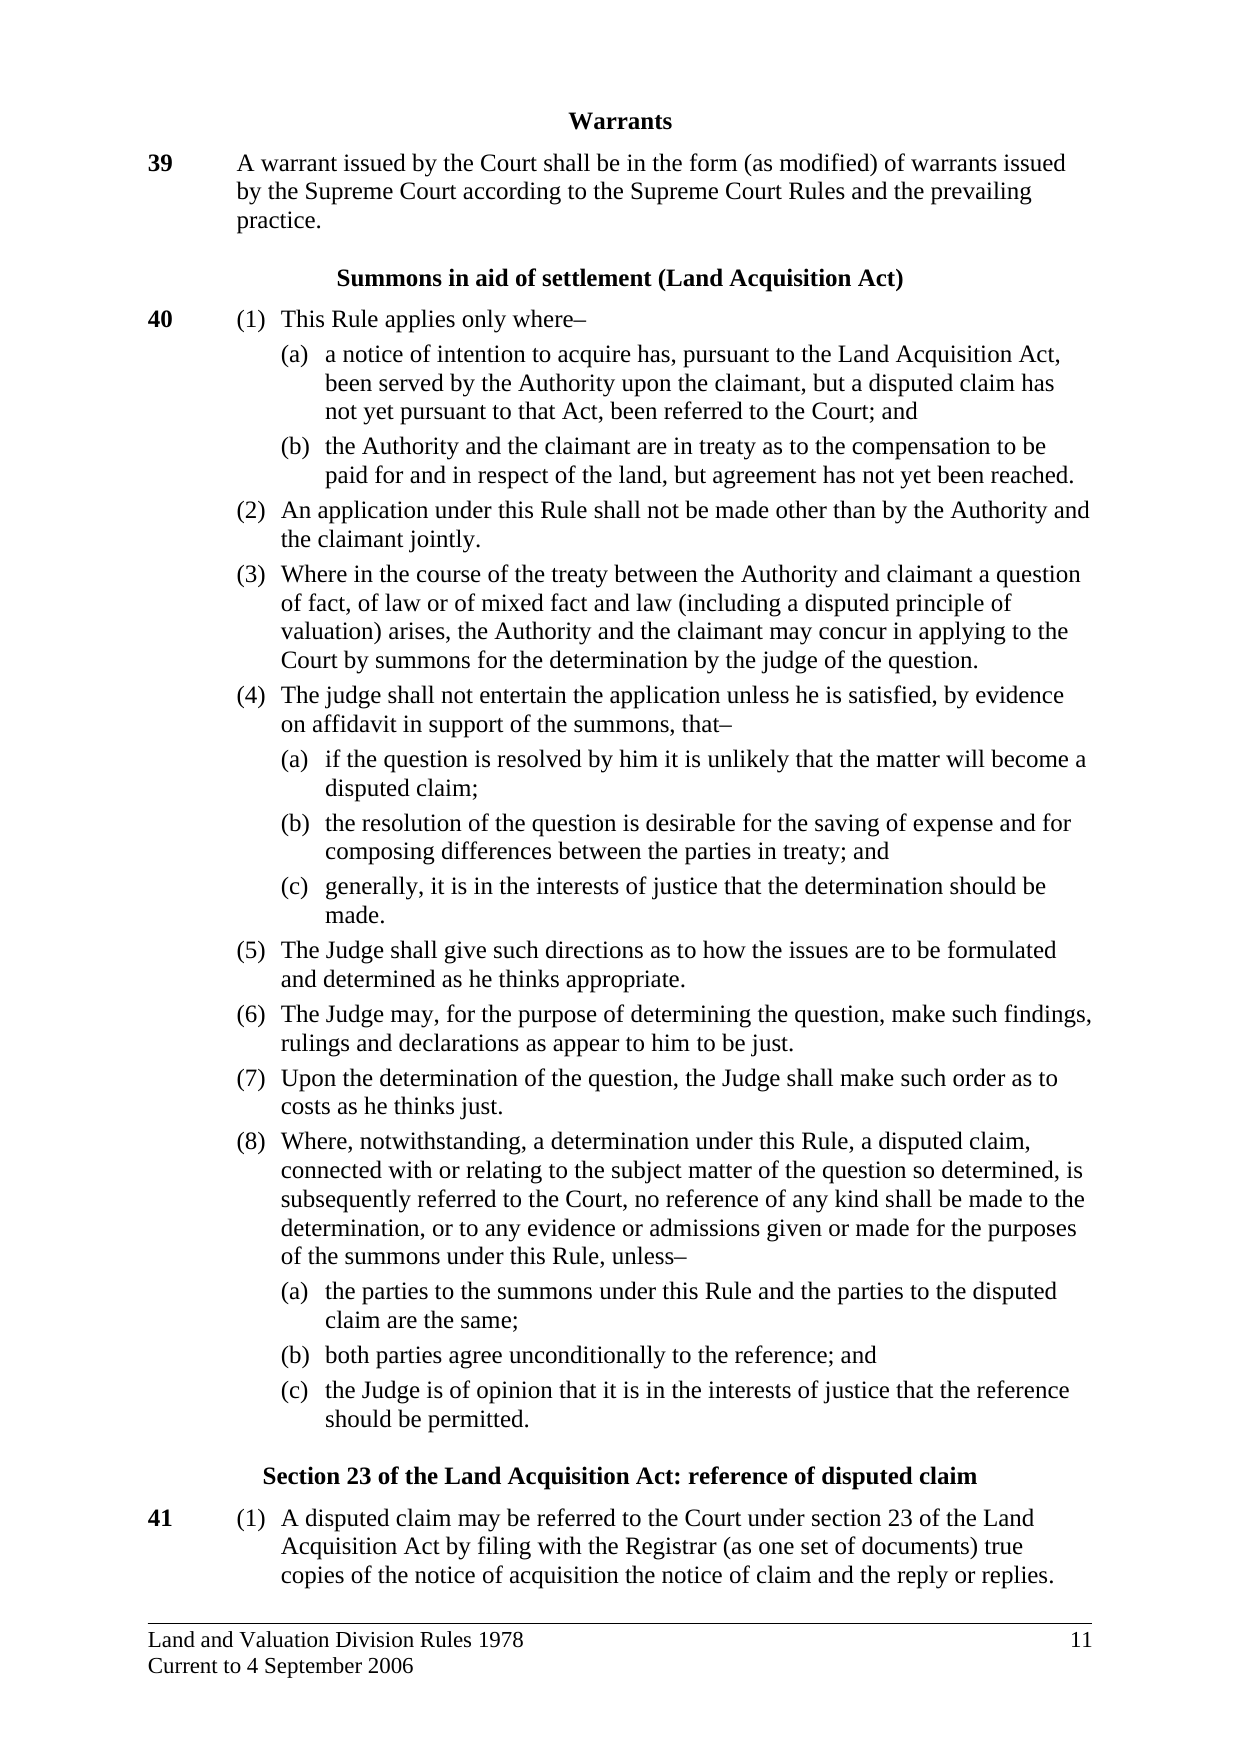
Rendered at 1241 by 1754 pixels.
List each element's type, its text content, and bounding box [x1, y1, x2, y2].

text (a) the parties to the summons under this Rule and the parties to the disputed claim are the same; [148, 1276, 1092, 1334]
text 40 (1) This Rule applies only where– [148, 304, 1092, 333]
text Warrants [148, 106, 1092, 135]
text 41 (1) A disputed claim may be referred to the Court under section 23 of the Land Acquisition Act by filing with the Registrar (as one set of documents) true copies of the notice of acquisition the notice of claim and the reply or replies. [148, 1503, 1092, 1589]
text (b) the Authority and the claimant are in treaty as to the compensation to be paid for and in respect of the land, but agreement has not yet been reached. [148, 431, 1092, 489]
text 39 A warrant issued by the Court shall be in the form (as modified) of warrants issued by the Supreme Court according to the Supreme Court Rules and the prevailing practice. [148, 148, 1092, 234]
text (5) The Judge shall give such directions as to how the issues are to be formulated and determined as he thinks appropriate. [148, 935, 1092, 993]
text (b) the resolution of the question is desirable for the saving of expense and for composing differences between the parties in treaty; and [148, 808, 1092, 865]
text (7) Upon the determination of the question, the Judge shall make such order as to costs as he thinks just. [148, 1063, 1092, 1120]
text Summons in aid of settlement (Land Acquisition Act) [148, 263, 1092, 291]
text (b) both parties agree unconditionally to the reference; and [148, 1340, 1092, 1369]
text (8) Where, notwithstanding, a determination under this Rule, a disputed claim, connected with or relating to the subject matter of the question so determined, is subsequently referred to the Court, no reference of any kind shall be made to the determination, or to any evidence or admissions given or made for the purposes of the summons under this Rule, unless– [148, 1126, 1092, 1270]
text (4) The judge shall not entertain the application unless he is satisfied, by evidence on affidavit in support of the summons, that– [148, 680, 1092, 738]
text (3) Where in the course of the treaty between the Authority and claimant a question of fact, of law or of mixed fact and law (including a disputed principle of valuation) arises, the Authority and the claimant may concur in applying to the Court by summons for the determination by the judge of the question. [148, 559, 1092, 674]
text Section 23 of the Land Acquisition Act: reference of disputed claim [148, 1461, 1092, 1490]
text (a) if the question is resolved by him it is unlikely that the matter will become a disputed claim; [148, 744, 1092, 801]
text (c) the Judge is of opinion that it is in the interests of justice that the reference should be permitted. [148, 1375, 1092, 1433]
text (a) a notice of intention to acquire has, pursuant to the Land Acquisition Act, been served by the Authority upon the claimant, but a disputed claim has not yet pursuant to that Act, been referred to the Court; and [148, 339, 1092, 425]
text (6) The Judge may, for the purpose of determining the question, make such findings, rulings and declarations as appear to him to be just. [148, 999, 1092, 1056]
text (c) generally, it is in the interests of justice that the determination should be made. [148, 871, 1092, 929]
text (2) An application under this Rule shall not be made other than by the Authority and the claimant jointly. [148, 495, 1092, 553]
